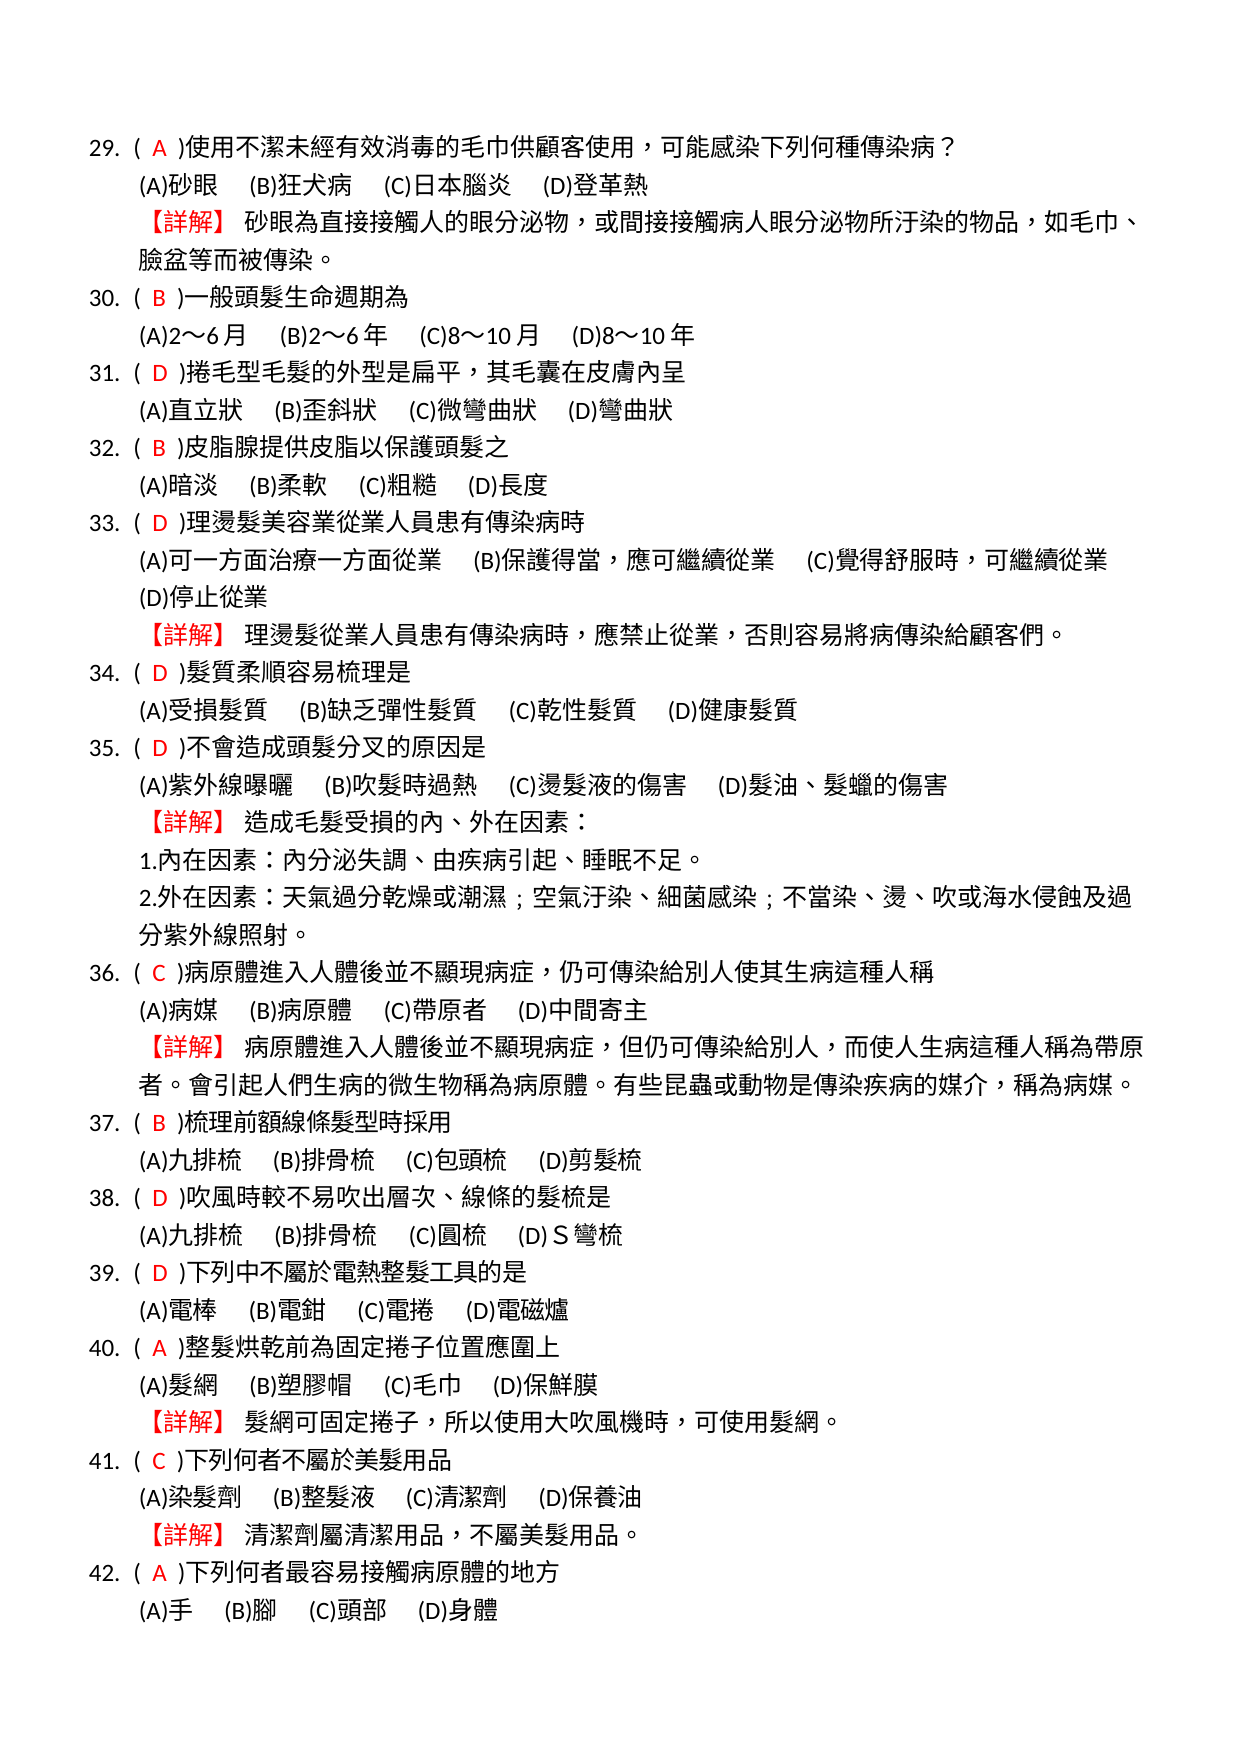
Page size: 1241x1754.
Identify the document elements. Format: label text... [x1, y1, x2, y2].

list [89, 1552, 1152, 1627]
list ( D )理燙髮美容業從業人員患有傳染病時 (A)可一方面治療一方面從業 (B)保護得當，應可繼續從業 (C)覺得舒服時，可繼續從業 (D)停止從業 【詳解】 理燙髮從業人員患有傳染病時，應禁止從業，否則容易將病傳染給顧客們。 [89, 502, 1152, 652]
list ( D )吹風時較不易吹出層次、線條的髮梳是 (A)九排梳 (B)排骨梳 (C)圓梳 (D)Ｓ彎梳 [89, 1177, 1152, 1252]
list ( D )髮質柔順容易梳理是 (A)受損髮質 (B)缺乏彈性髮質 (C)乾性髮質 (D)健康髮質 [89, 652, 1152, 727]
list ( B )皮脂腺提供皮脂以保護頭髮之 (A)暗淡 (B)柔軟 (C)粗糙 (D)長度 [89, 427, 1152, 502]
list ( B )梳理前額線條髮型時採用 (A)九排梳 (B)排骨梳 (C)包頭梳 (D)剪髮梳 [89, 1102, 1152, 1177]
list ( A )整髮烘乾前為固定捲子位置應圍上 (A)髮網 (B)塑膠帽 (C)毛巾 (D)保鮮膜 【詳解】 髮網可固定捲子，所以使用大吹風機時，可使用髮網。 [89, 1327, 1152, 1439]
list ( D )捲毛型毛髮的外型是扁平，其毛囊在皮膚內呈 (A)直立狀 (B)歪斜狀 (C)微彎曲狀 (D)彎曲狀 [89, 352, 1152, 427]
list ( D )不會造成頭髮分叉的原因是 (A)紫外線曝曬 (B)吹髮時過熱 (C)燙髮液的傷害 (D)髮油、髮蠟的傷害 【詳解】 造成毛髮受損的內、外在因素： 1.內在因素：內分泌失調、由疾病引起、睡眠不足。 2.外在因素：天氣過分乾燥或潮濕﹔空氣汙染、細菌感染﹔不當染、燙、吹或海水侵蝕及過分紫外線照射。 [89, 727, 1152, 952]
list ( A )使用不潔未經有效消毒的毛巾供顧客使用，可能感染下列何種傳染病？ (A)砂眼 (B)狂犬病 (C)日本腦炎 (D)登革熱 【詳解】 砂眼為直接接觸人的眼分泌物，或間接接觸病人眼分泌物所汙染的物品，如毛巾、臉盆等而被傳染。 [89, 127, 1152, 277]
list ( C )下列何者不屬於美髮用品 (A)染髮劑 (B)整髮液 (C)清潔劑 (D)保養油 【詳解】 清潔劑屬清潔用品，不屬美髮用品。 [89, 1439, 1152, 1552]
list ( C )病原體進入人體後並不顯現病症，仍可傳染給別人使其生病這種人稱 (A)病媒 (B)病原體 (C)帶原者 (D)中間寄主 【詳解】 病原體進入人體後並不顯現病症，但仍可傳染給別人，而使人生病這種人稱為帶原者。會引起人們生病的微生物稱為病原體。有些昆蟲或動物是傳染疾病的媒介，稱為病媒。 [89, 952, 1152, 1102]
list ( B )一般頭髮生命週期為 (A)2～6月 (B)2～6年 (C)8～10月 (D)8～10年 [89, 277, 1152, 352]
list ( D )下列中不屬於電熱整髮工具的是 (A)電棒 (B)電鉗 (C)電捲 (D)電磁爐 [89, 1252, 1152, 1327]
